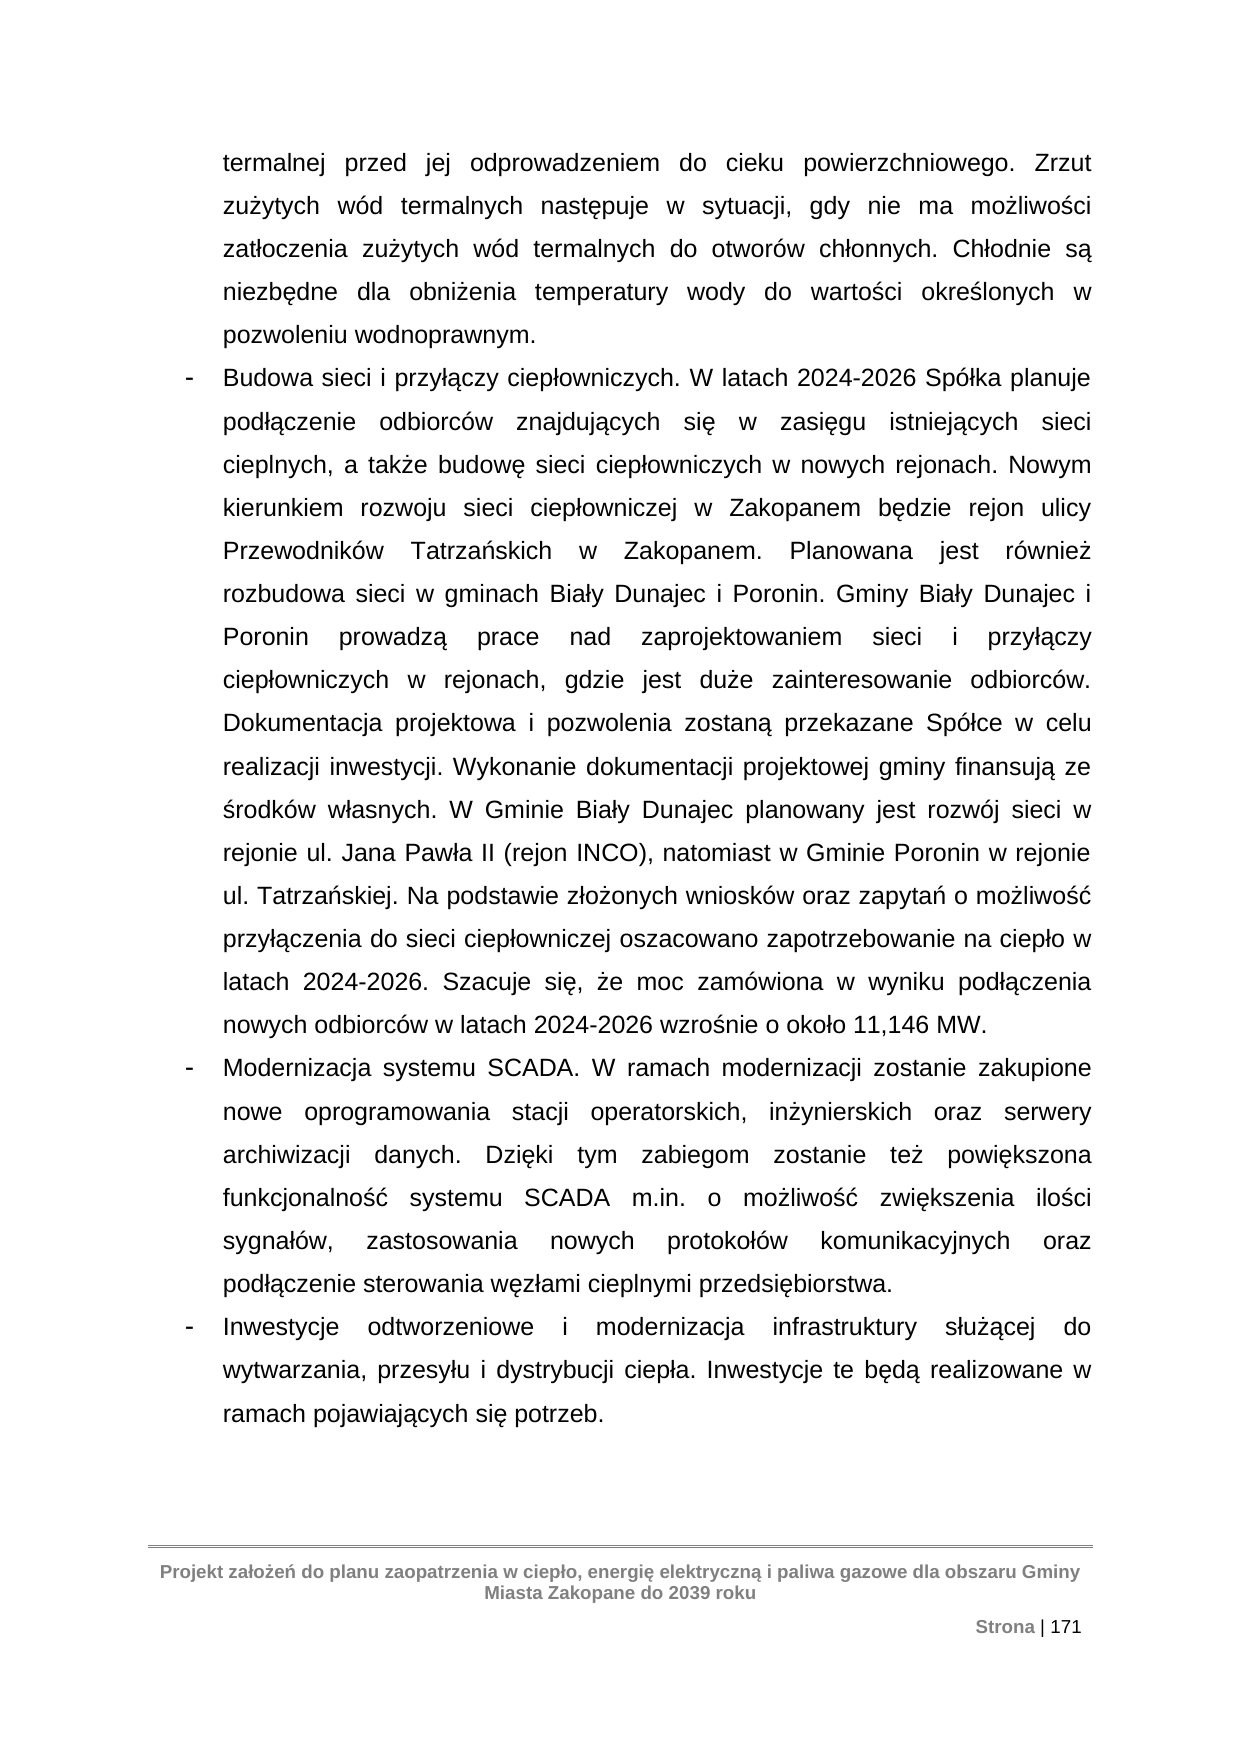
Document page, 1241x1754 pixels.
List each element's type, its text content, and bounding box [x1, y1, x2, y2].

list Inwestycje odtworzeniowe i modernizacja infrastruktury służącej do wytwarzania, przesyłu i dystrybucji ciepła. Inwestycje te będą realizowane w ramach pojawiających się potrzeb. [185, 1312, 1093, 1427]
list Modernizacja systemu SCADA. W ramach modernizacji zostanie zakupione nowe oprogramowania stacji operatorskich, inżynierskich oraz serwery archiwizacji danych. Dzięki tym zabiegom zostanie też powiększona funkcjonalność systemu SCADA m.in. o możliwość zwiększenia ilości sygnałów, zastosowania nowych protokołów komunikacyjnych oraz podłączenie sterowania węzłami cieplnymi przedsiębiorstwa. [185, 1053, 1093, 1298]
list Budowa sieci i przyłączy ciepłowniczych. W latach 2024-2026 Spółka planuje podłączenie odbiorców znajdujących się w zasięgu istniejących sieci cieplnych, a także budowę sieci ciepłowniczych w nowych rejonach. Nowym kierunkiem rozwoju sieci ciepłowniczej w Zakopanem będzie rejon ulicy Przewodników Tatrzańskich w Zakopanem. Planowana jest również rozbudowa sieci w gminach Biały Dunajec i Poronin. Gminy Biały Dunajec i Poronin prowadzą prace nad zaprojektowaniem sieci i przyłączy ciepłowniczych w rejonach, gdzie jest duże zainteresowanie odbiorców. Dokumentacja projektowa i pozwolenia zostaną przekazane Spółce w celu realizacji inwestycji. Wykonanie dokumentacji projektowej gminy finansują ze środków własnych. W Gminie Biały Dunajec planowany jest rozwój sieci w rejonie ul. Jana Pawła II (rejon INCO), natomiast w Gminie Poronin w rejonie ul. Tatrzańskiej. Na podstawie złożonych wniosków oraz zapytań o możliwość przyłączenia do sieci ciepłowniczej oszacowano zapotrzebowanie na ciepło w latach 2024-2026. Szacuje się, że moc zamówiona w wyniku podłączenia nowych odbiorców w latach 2024-2026 wzrośnie o około 11,146 MW. [185, 363, 1093, 1039]
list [185, 148, 1093, 349]
